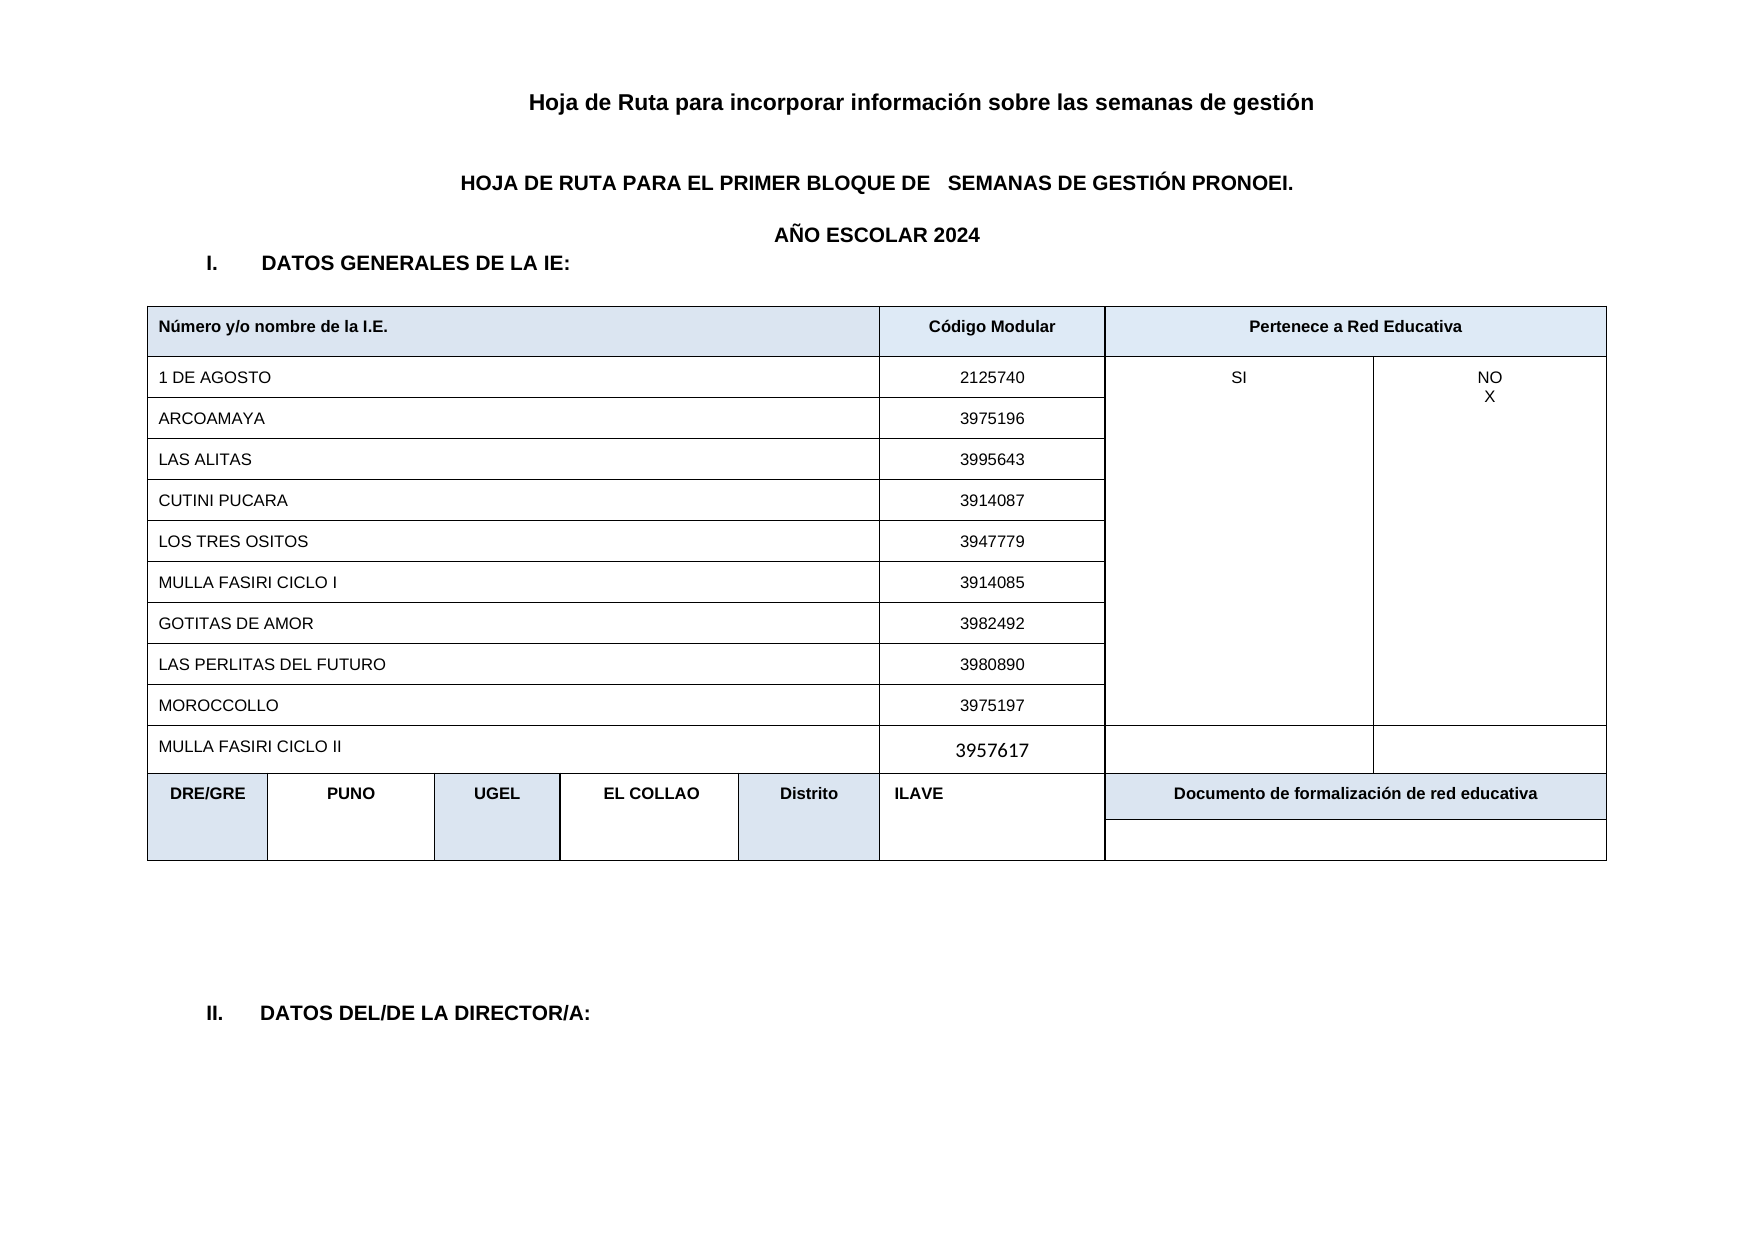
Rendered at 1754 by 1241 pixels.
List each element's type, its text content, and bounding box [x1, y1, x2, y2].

table_cell 1 DE AGOSTO [148, 357, 879, 397]
table_cell 3980890 [880, 644, 1104, 684]
text HOJA DE RUTA PARA EL PRIMER BLOQUE DE SEMANAS DE GESTIÓN PRONOEI. [148, 171, 1606, 194]
table_cell [1106, 820, 1606, 860]
table_cell [1374, 726, 1606, 773]
table_cell 3914085 [880, 562, 1104, 602]
table_header Número y/o nombre de la I.E. [148, 307, 879, 356]
table_cell GOTITAS DE AMOR [148, 603, 879, 643]
text I. DATOS GENERALES DE LA IE: [206, 251, 1606, 274]
table_cell 3975197 [880, 685, 1104, 725]
table_cell SI [1106, 357, 1373, 725]
table_cell 3975196 [880, 398, 1104, 438]
table_cell LAS ALITAS [148, 439, 879, 479]
table_cell 3957617 [880, 726, 1104, 773]
table_cell ARCOAMAYA [148, 398, 879, 438]
table_cell PUNO [268, 774, 434, 860]
table_cell LOS TRES OSITOS [148, 521, 879, 561]
table_cell NO X [1374, 357, 1606, 725]
table_cell MULLA FASIRI CICLO II [148, 726, 879, 773]
table_cell ILAVE [880, 774, 1104, 860]
table_cell 3914087 [880, 480, 1104, 520]
table_cell LAS PERLITAS DEL FUTURO [148, 644, 879, 684]
table_header Código Modular [880, 307, 1104, 356]
table_cell 3995643 [880, 439, 1104, 479]
table_cell UGEL [435, 774, 559, 860]
table_cell EL COLLAO [561, 774, 738, 860]
table_cell DRE/GRE [148, 774, 267, 860]
text AÑO ESCOLAR 2024 [148, 223, 1606, 247]
table_cell 3947779 [880, 521, 1104, 561]
table_cell MULLA FASIRI CICLO I [148, 562, 879, 602]
table_cell 2125740 [880, 357, 1104, 397]
text II. DATOS DEL/DE LA DIRECTOR/A: [206, 1001, 1606, 1025]
table_cell 3982492 [880, 603, 1104, 643]
table_cell CUTINI PUCARA [148, 480, 879, 520]
table_cell MOROCCOLLO [148, 685, 879, 725]
table_cell Documento de formalización de red educativa [1106, 774, 1606, 819]
table_cell Distrito [739, 774, 879, 860]
text Hoja de Ruta para incorporar información sobre las semanas de gestión [236, 89, 1606, 115]
table_cell [1106, 726, 1373, 773]
table_header Pertenece a Red Educativa [1106, 307, 1606, 356]
